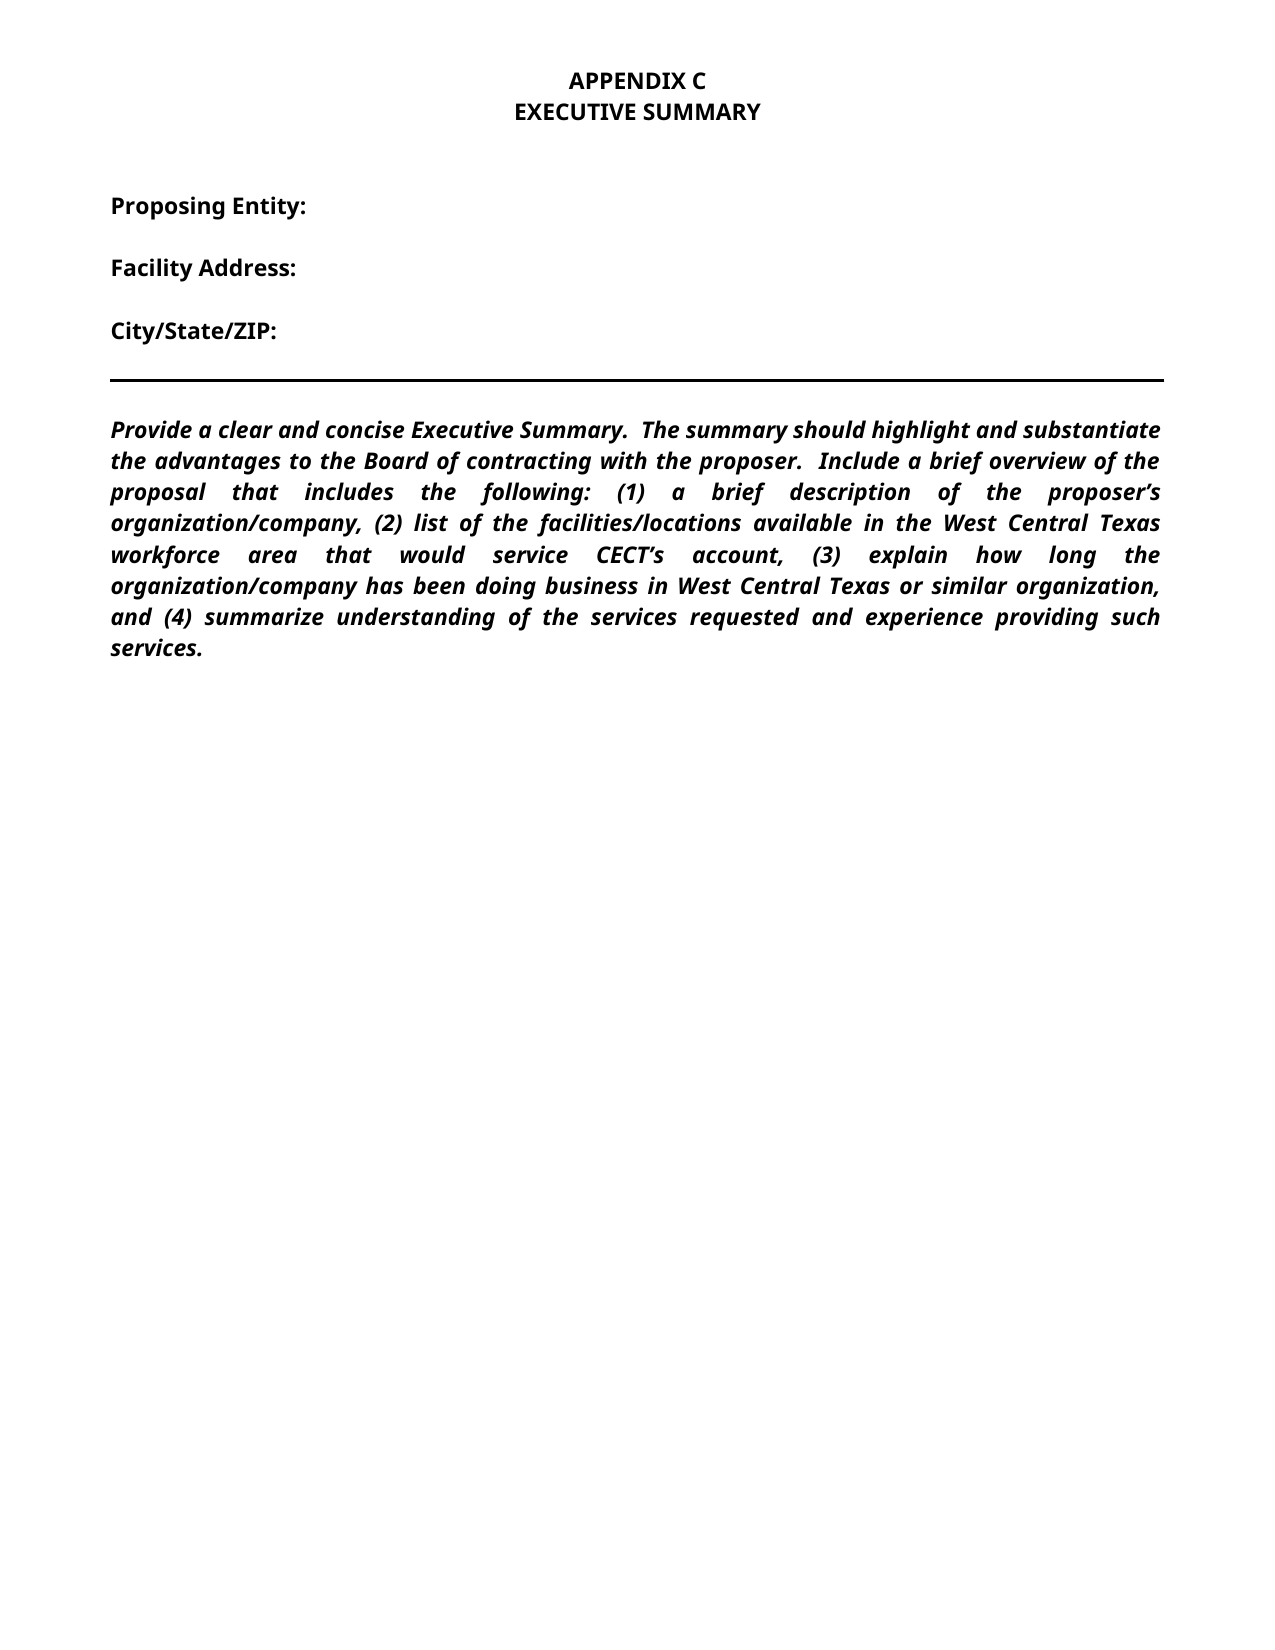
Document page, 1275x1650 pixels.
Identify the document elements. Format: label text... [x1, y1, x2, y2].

text City/State/ZIP: [110, 314, 1164, 346]
text EXECUTIVE SUMMARY [110, 96, 1164, 127]
text Facility Address: [110, 252, 1164, 283]
text Proposing Entity: [110, 189, 1164, 221]
text Provide a clear and concise Executive Summary. The summary should highlight and substantiate the advantages to the Board of contracting with the proposer. Include a brief overview of the proposal that includes the following: (1) a brief description of the proposer’s organization/company, (2) list of the facilities/locations available in the West Central Texas workforce area that would service CECT’s account, (3) explain how long the organization/company has been doing business in West Central Texas or similar organization, and (4) summarize understanding of the services requested and experience providing such services. [110, 413, 1164, 663]
text APPENDIX C [110, 64, 1164, 96]
